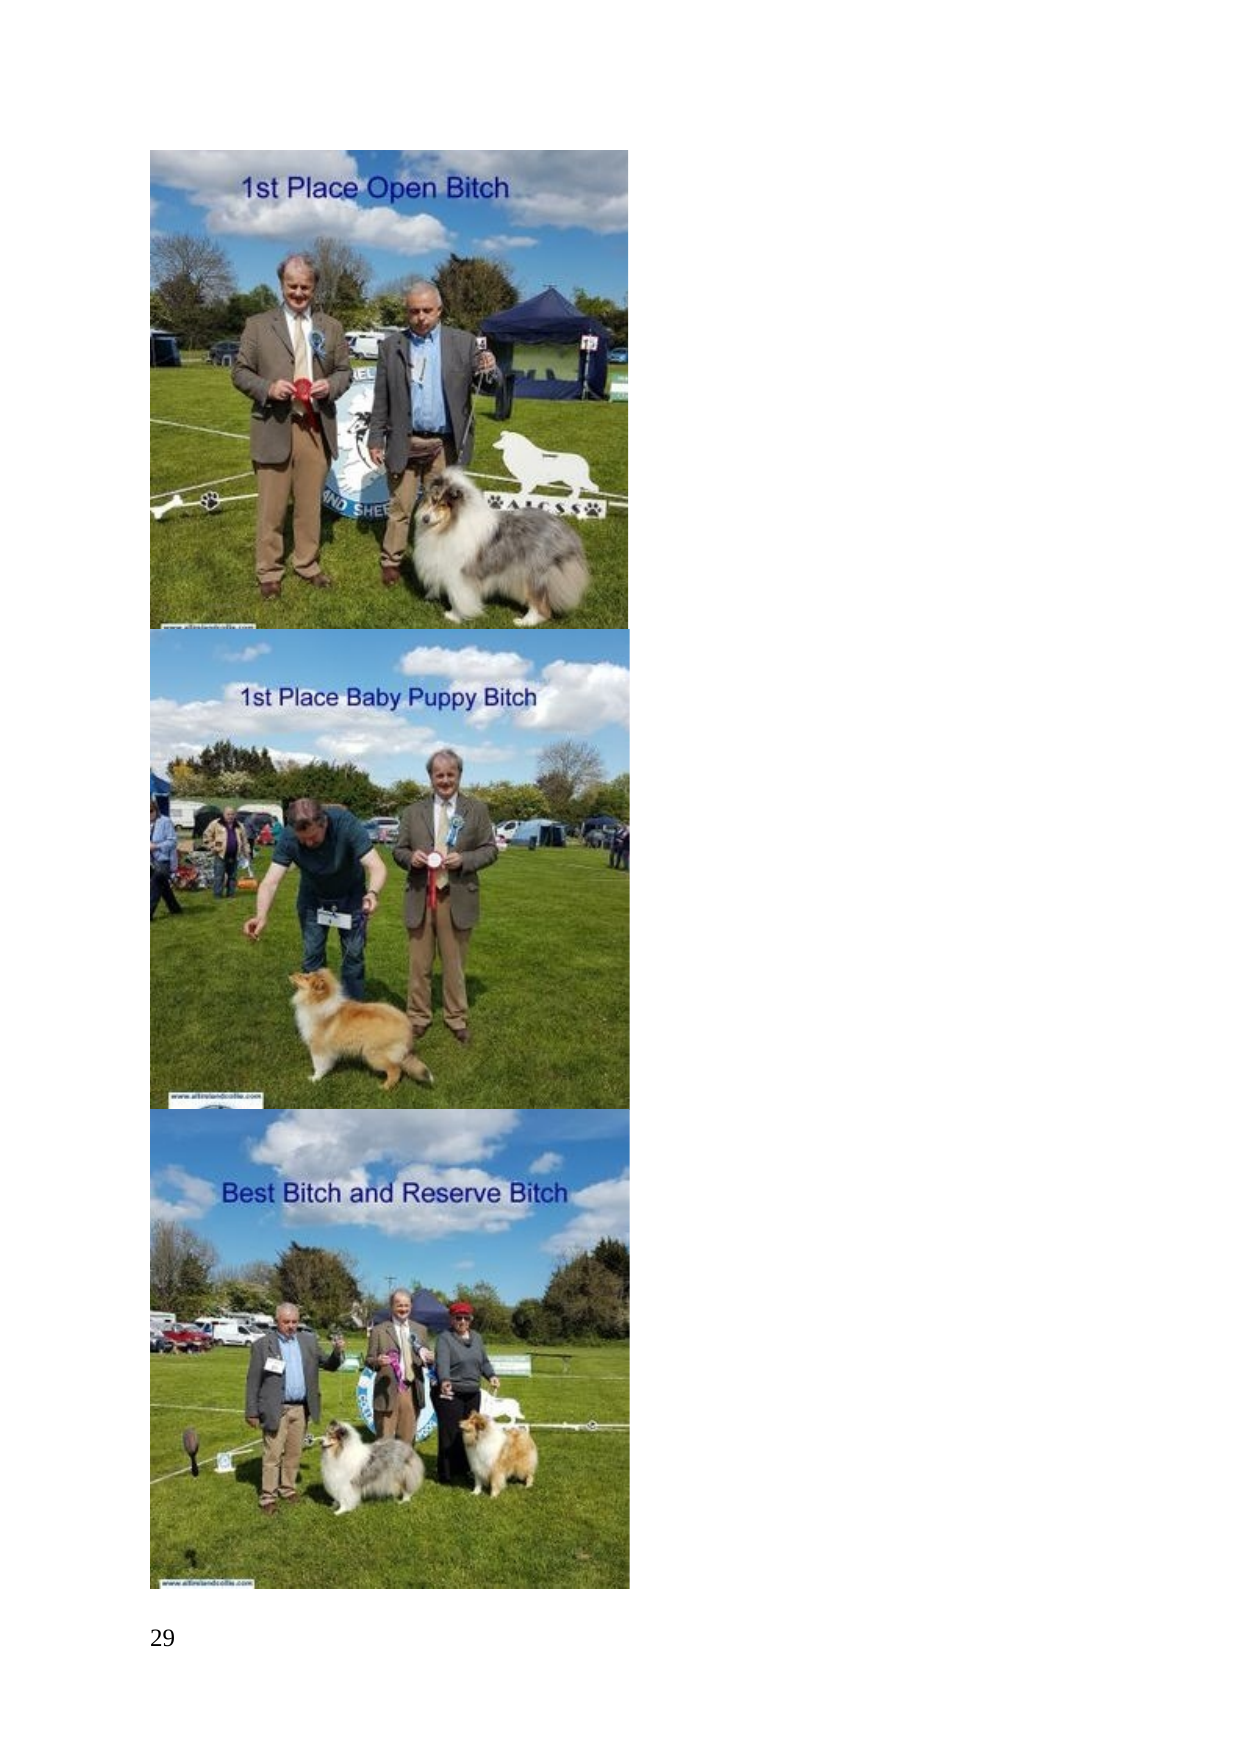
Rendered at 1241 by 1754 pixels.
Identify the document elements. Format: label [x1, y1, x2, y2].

picture [150, 150, 630, 1589]
